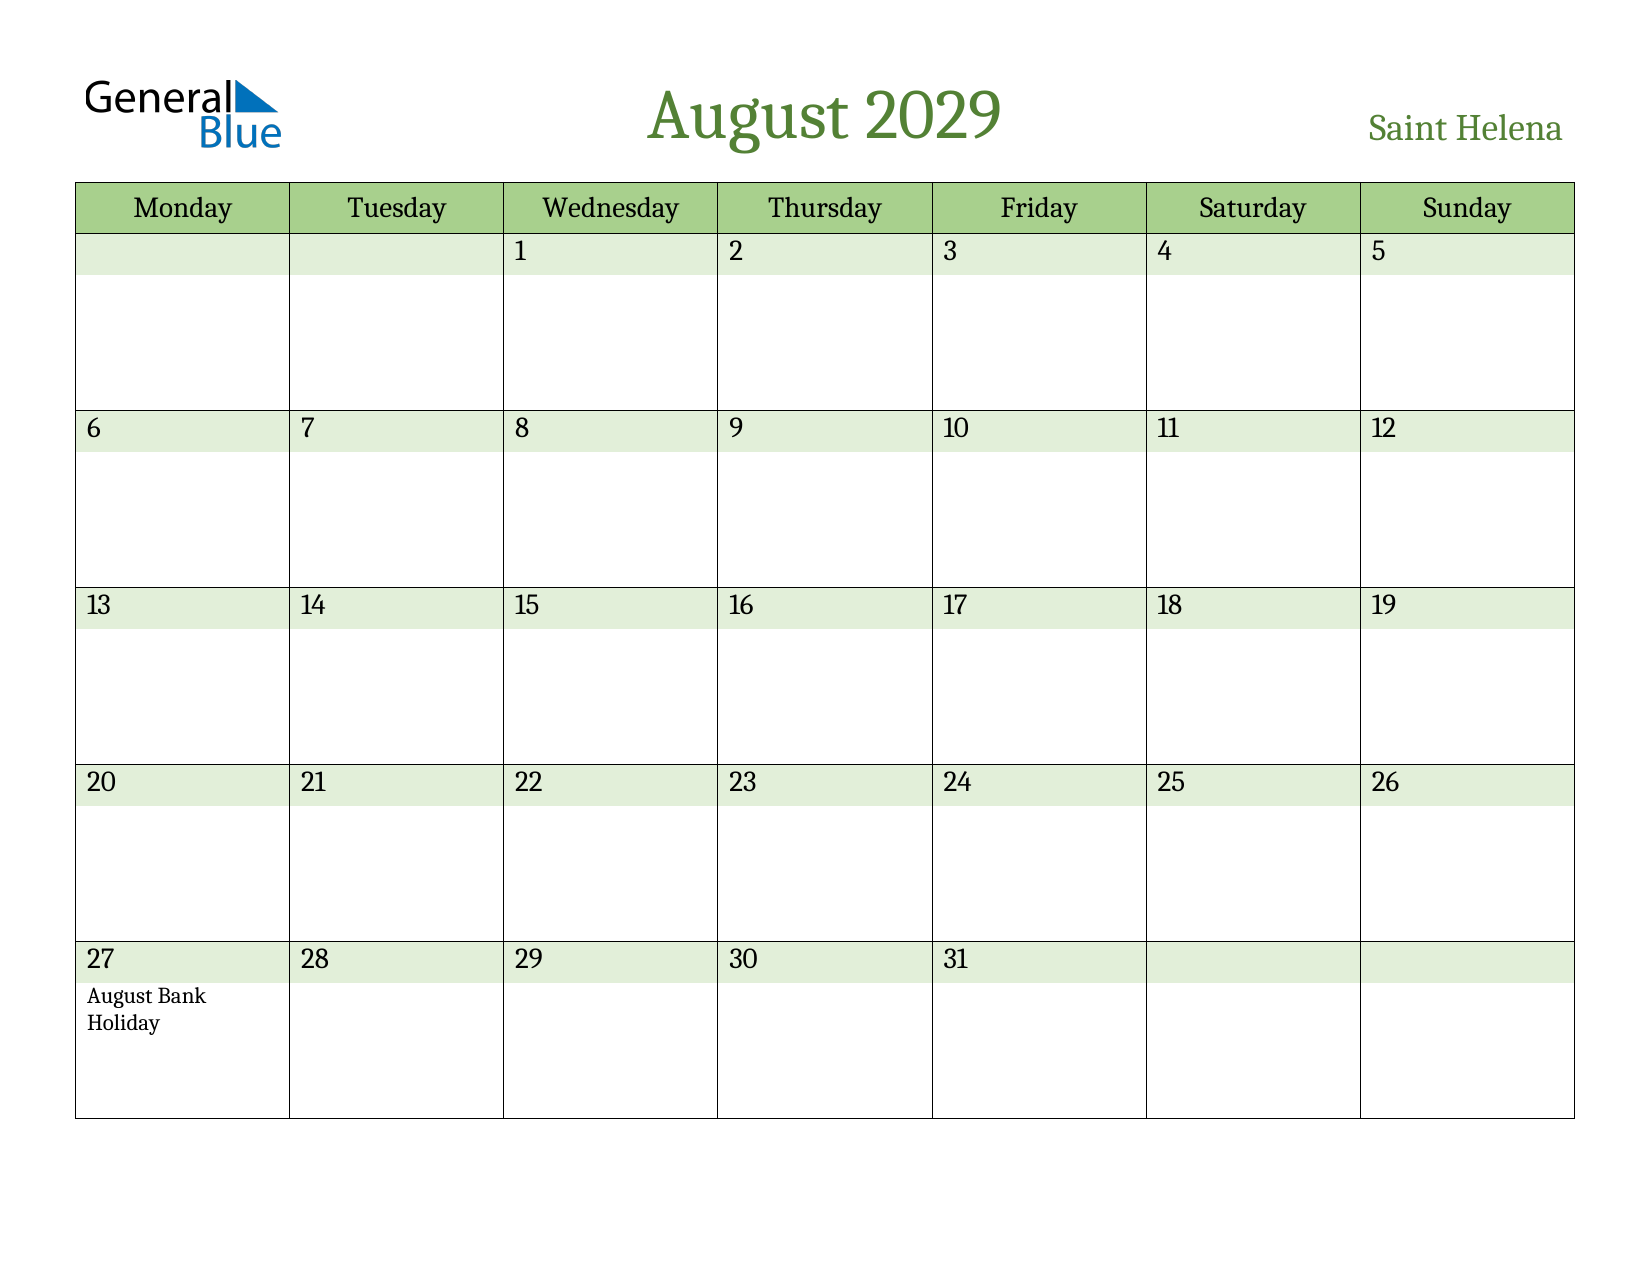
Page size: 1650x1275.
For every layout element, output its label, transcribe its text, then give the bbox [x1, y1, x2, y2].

table_cell 7 [290, 411, 503, 452]
table_cell [290, 629, 503, 764]
table_cell [504, 806, 717, 941]
table_cell [933, 452, 1146, 587]
table_cell [290, 806, 503, 941]
table_cell 1 [504, 234, 717, 275]
table_header August 2029 [504, 75, 1146, 182]
table_cell [1147, 942, 1360, 983]
table_cell [933, 806, 1146, 941]
table_cell [933, 275, 1146, 410]
table_cell 23 [718, 765, 932, 806]
table_cell [718, 983, 932, 1118]
table_cell [504, 452, 717, 587]
table_cell 15 [504, 588, 717, 629]
table_cell 11 [1147, 411, 1360, 452]
picture [86, 80, 281, 148]
table_cell [76, 629, 289, 764]
table_cell [1361, 629, 1574, 764]
table_cell Tuesday [290, 183, 503, 233]
table_cell [290, 275, 503, 410]
table_cell Sunday [1361, 183, 1574, 233]
table_cell Monday [76, 183, 289, 233]
table_cell 27 [76, 942, 289, 983]
table_cell [504, 629, 717, 764]
table_cell 25 [1147, 765, 1360, 806]
table_cell 30 [718, 942, 932, 983]
table_cell 6 [76, 411, 289, 452]
table_header Saint Helena [1146, 75, 1574, 182]
table_cell 14 [290, 588, 503, 629]
table_cell 24 [933, 765, 1146, 806]
table_cell 21 [290, 765, 503, 806]
table_cell [1361, 275, 1574, 410]
table_cell [504, 983, 717, 1118]
table_cell 2 [718, 234, 932, 275]
table_cell 13 [76, 588, 289, 629]
table_cell Friday [933, 183, 1146, 233]
table_cell [718, 452, 932, 587]
table_cell 16 [718, 588, 932, 629]
table_cell 3 [933, 234, 1146, 275]
table_cell Wednesday [504, 183, 717, 233]
table_cell [76, 452, 289, 587]
table_cell [1147, 806, 1360, 941]
table_cell 4 [1147, 234, 1360, 275]
table_cell [76, 275, 289, 410]
table_cell [76, 234, 289, 275]
table_cell [504, 275, 717, 410]
table_cell [1361, 806, 1574, 941]
table_cell [1361, 983, 1574, 1118]
table_cell 8 [504, 411, 717, 452]
table_header [76, 75, 503, 182]
table_cell [1361, 942, 1574, 983]
table_cell [718, 806, 932, 941]
table_cell 12 [1361, 411, 1574, 452]
table_cell [76, 806, 289, 941]
table_cell Saturday [1147, 183, 1360, 233]
table_cell [290, 234, 503, 275]
table_cell 9 [718, 411, 932, 452]
table_cell 29 [504, 942, 717, 983]
table_cell 18 [1147, 588, 1360, 629]
table_cell 10 [933, 411, 1146, 452]
table_cell 28 [290, 942, 503, 983]
table_cell [290, 452, 503, 587]
table_cell [718, 629, 932, 764]
table_cell 5 [1361, 234, 1574, 275]
table_cell [1147, 452, 1360, 587]
table_cell 20 [76, 765, 289, 806]
table_cell [290, 983, 503, 1118]
table_cell 19 [1361, 588, 1574, 629]
table_cell 17 [933, 588, 1146, 629]
table_cell [933, 629, 1146, 764]
table_cell [1147, 275, 1360, 410]
table_cell August Bank Holiday [76, 983, 289, 1118]
table_cell [933, 983, 1146, 1118]
table_cell [1361, 452, 1574, 587]
table_cell [1147, 629, 1360, 764]
table_cell Thursday [718, 183, 932, 233]
table_cell 22 [504, 765, 717, 806]
table_cell 31 [933, 942, 1146, 983]
table_cell [718, 275, 932, 410]
table_cell [1147, 983, 1360, 1118]
table_cell 26 [1361, 765, 1574, 806]
